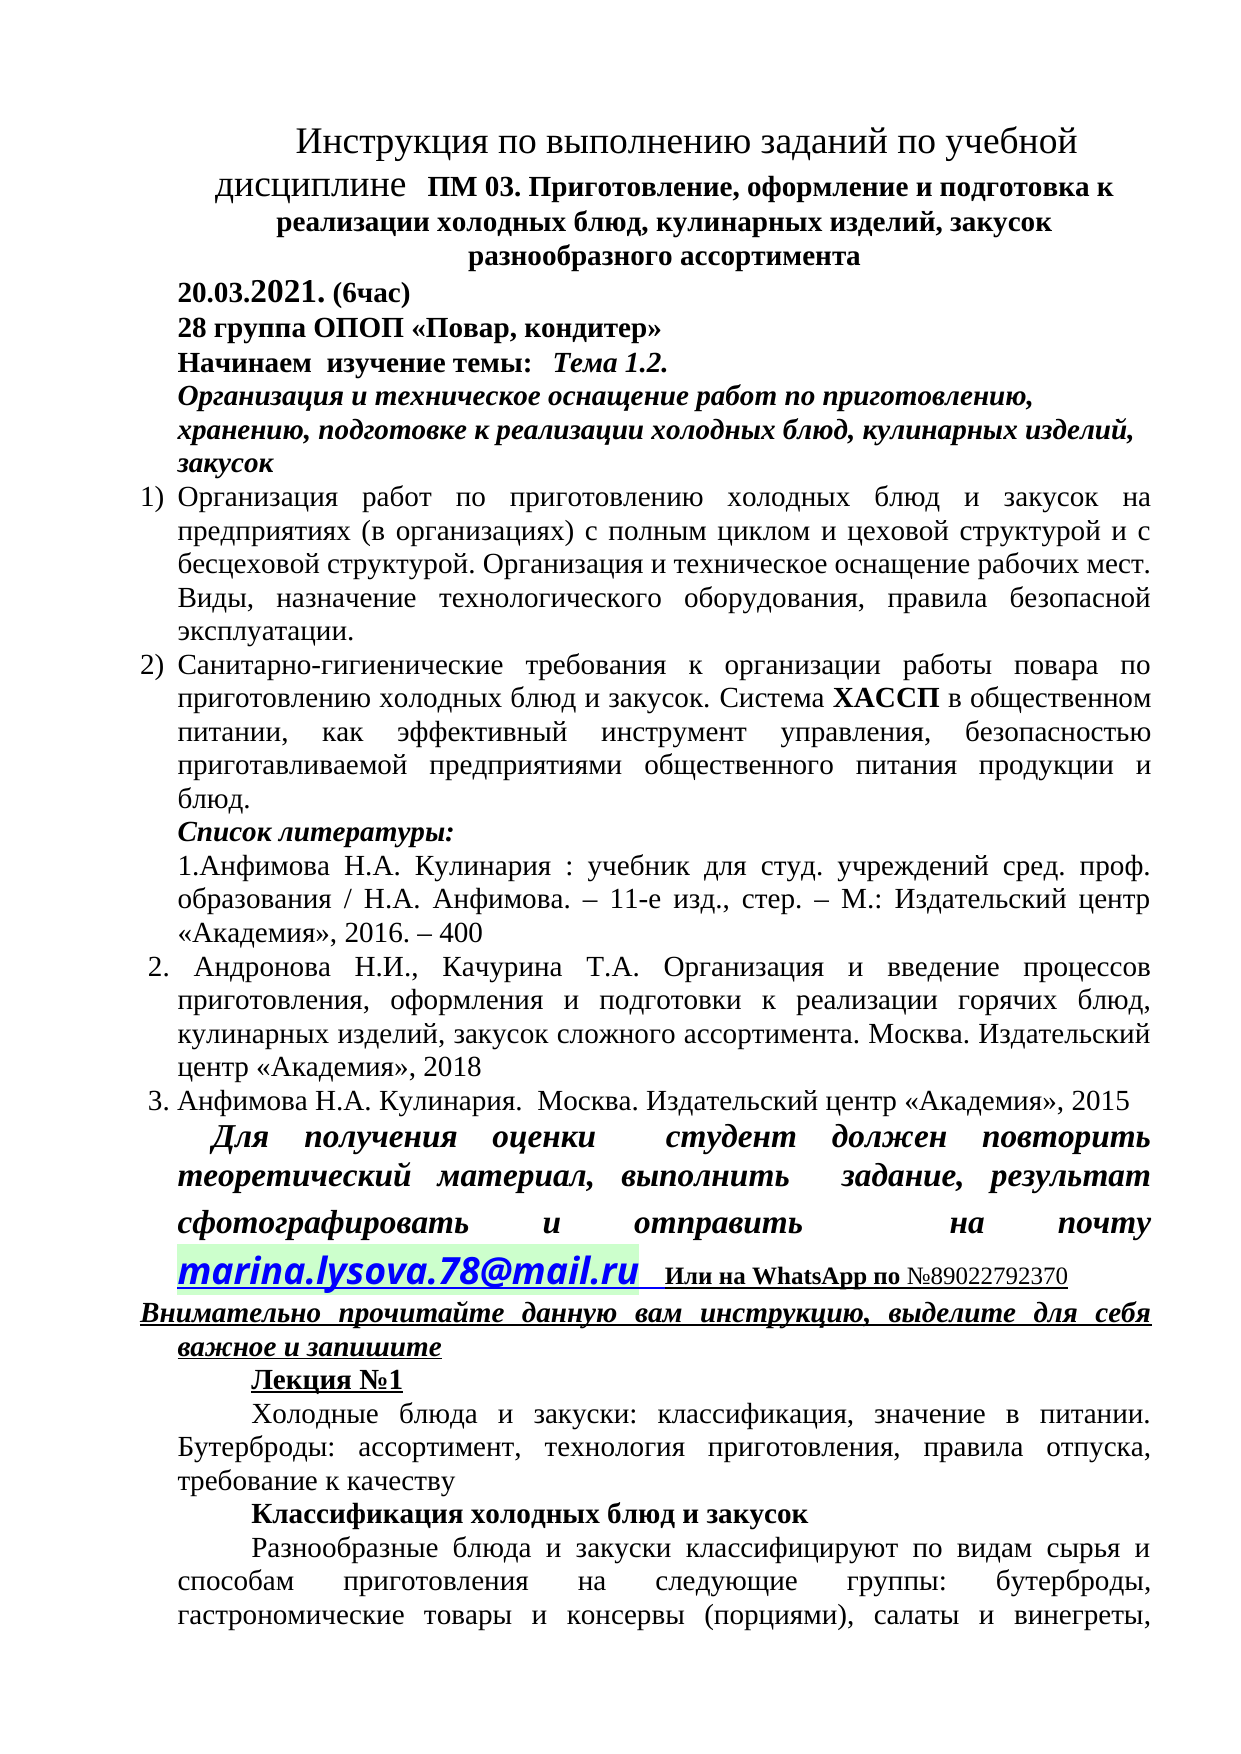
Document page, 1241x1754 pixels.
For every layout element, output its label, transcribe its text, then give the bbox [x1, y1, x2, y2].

text Начинаем изучение темы: Тема 1.2. [177, 345, 1152, 378]
list Организация работ по приготовлению холодных блюд и закусок на предприятиях (в организациях) с полным циклом и цеховой структурой и с бесцеховой структурой. Организация и техническое оснащение рабочих мест. Виды, назначение технологического оборудования, правила безопасной эксплуатации. [140, 479, 1152, 647]
text Внимательно прочитайте данную вам инструкцию, выделите для себя важное и запишите [140, 1326, 1152, 1362]
list Санитарно-гигиенические требования к организации работы повара по приготовлению холодных блюд и закусок. Система ХАССП в общественном питании, как эффективный инструмент управления, безопасностью приготавливаемой предприятиями общественного питания продукции и блюд. [140, 647, 1152, 814]
text 3. Анфимова Н.А. Кулинария. Москва. Издательский центр «Академия», 2015 [148, 1083, 1152, 1116]
text Для получения оценки студент должен повторить теоретический материал, выполнить задание, результат сфотографировать и отправить на почту marina.lysova.78@mail.ru Или на WhatsApp по №89022792370 [177, 1116, 1152, 1295]
text Инструкция по выполнению заданий по учебной дисциплине ПМ 03. Приготовление, оформление и подготовка к реализации холодных блюд, кулинарных изделий, закусок разнообразного ассортимента [177, 118, 1152, 271]
text 1.Анфимова Н.А. Кулинария : учебник для студ. учреждений сред. проф. образования / Н.А. Анфимова. – 11-е изд., стер. – М.: Издательский центр «Академия», 2016. – 400 [177, 848, 1152, 949]
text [177, 1530, 1152, 1631]
text Внимательно прочитайте данную вам инструкцию, выделите для себя важное и запишите [140, 1295, 1152, 1324]
text 28 группа ОПОП «Повар, кондитер» [177, 310, 1152, 343]
text Организация и техническое оснащение работ по приготовлению, хранению, подготовке к реализации холодных блюд, кулинарных изделий, закусок [177, 378, 1152, 479]
text Список литературы: [177, 814, 1152, 848]
text Холодные блюда и закуски: классификация, значение в питании. Бутерброды: ассортимент, технология приготовления, правила отпуска, требование к качеству [177, 1396, 1152, 1496]
text Лекция №1 [177, 1362, 1152, 1396]
text Классификация холодных блюд и закусок [177, 1496, 1152, 1530]
text 2. Андронова Н.И., Качурина Т.А. Организация и введение процессов приготовления, оформления и подготовки к реализации горячих блюд, кулинарных изделий, закусок сложного ассортимента. Москва. Издательский центр «Академия», 2018 [148, 949, 1152, 1083]
text 20.03.2021. (6час) [177, 271, 1152, 310]
